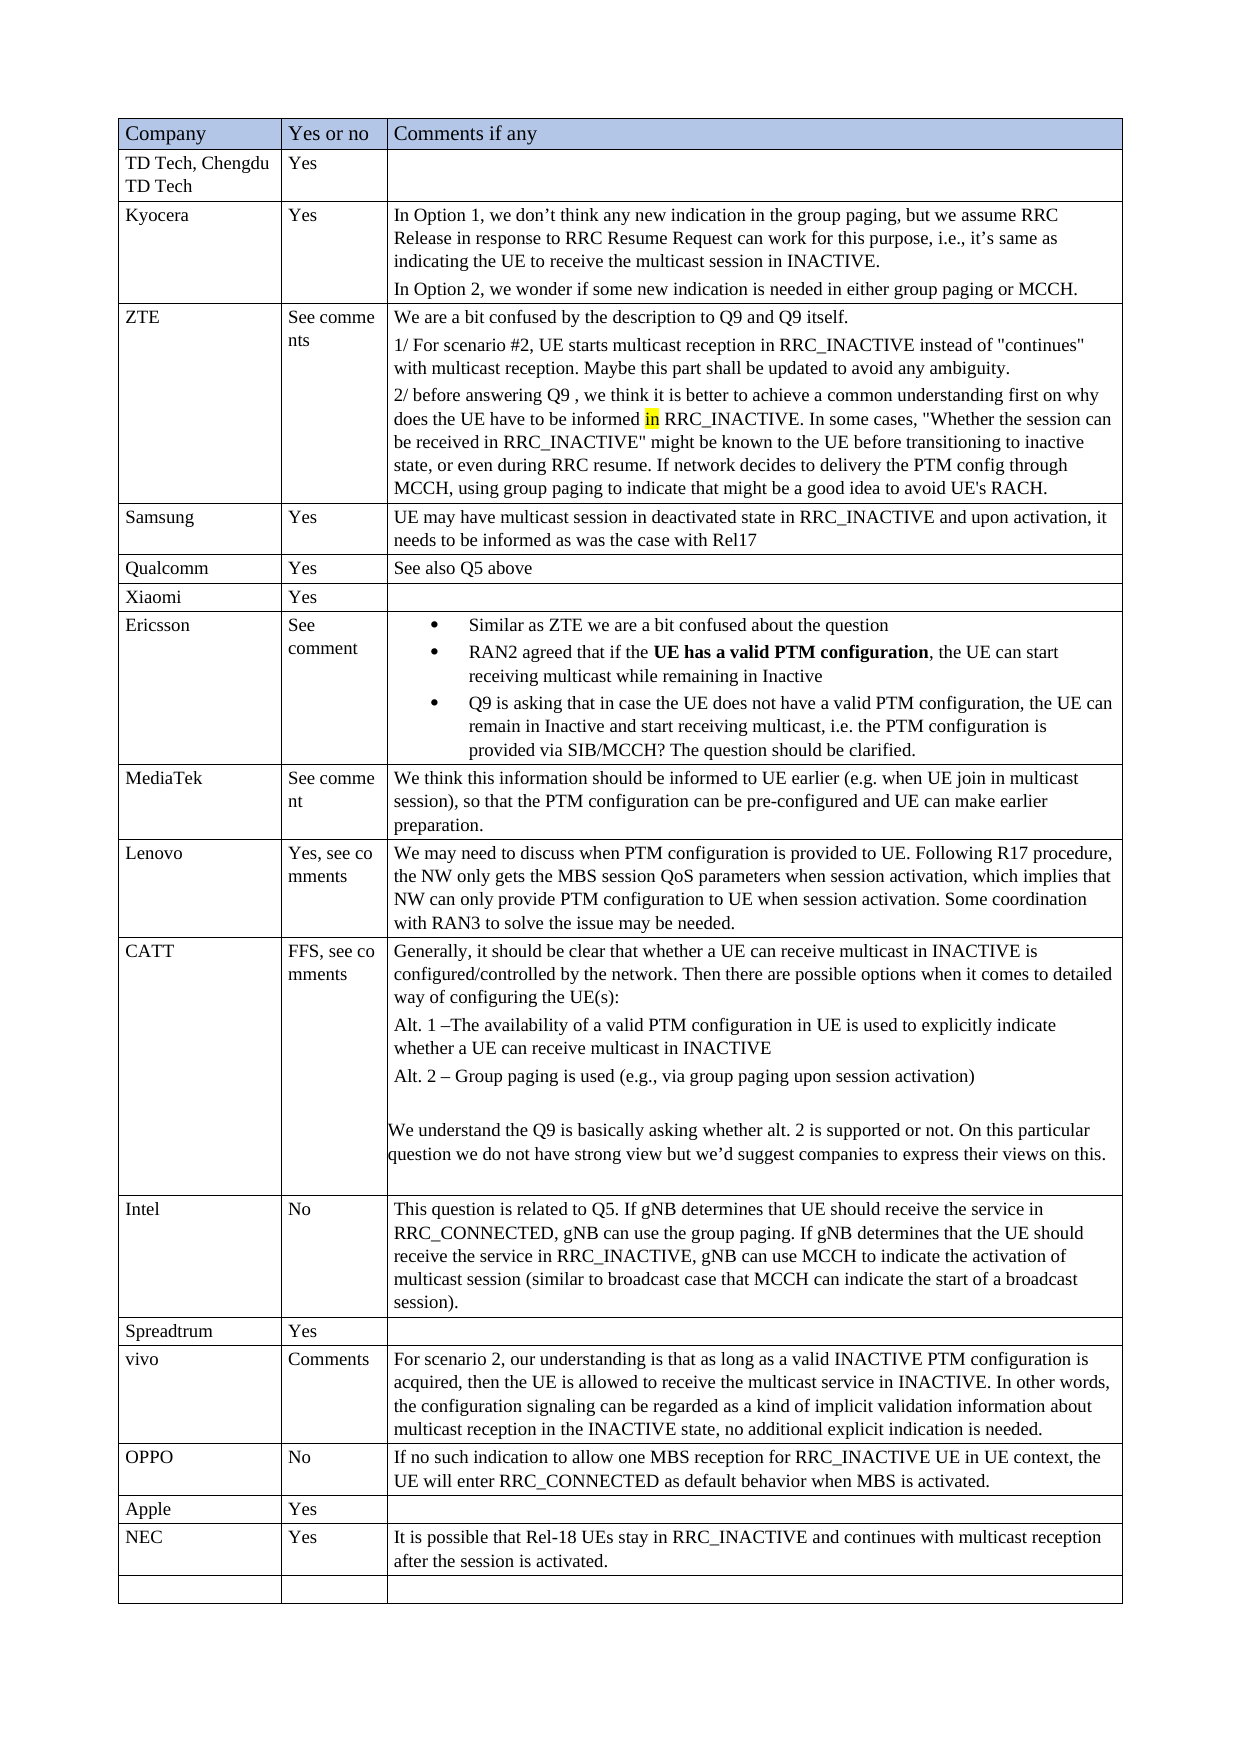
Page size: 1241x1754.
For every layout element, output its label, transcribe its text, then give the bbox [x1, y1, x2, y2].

table_cell See also Q5 above [388, 555, 1122, 582]
table_header Comments if any [388, 119, 1122, 149]
table_cell Ericsson [119, 612, 281, 764]
table_cell [119, 1576, 281, 1603]
table_cell Yes [282, 1318, 387, 1345]
table_cell We think this information should be informed to UE earlier (e.g. when UE join in multicast session), so that the PTM configuration can be pre-configured and UE can make earlier preparation. [388, 765, 1122, 839]
table_cell Yes [282, 1496, 387, 1523]
table_cell TD Tech, Chengdu TD Tech [119, 150, 281, 201]
table_cell Xiaomi [119, 584, 281, 611]
table_cell In Option 1, we don’t think any new indication in the group paging, but we assume RRC Release in response to RRC Resume Request can work for this purpose, i.e., it’s same as indicating the UE to receive the multicast session in INACTIVE. In Option 2, we wonder if some new indication is needed in either group paging or MCCH. [388, 202, 1122, 303]
table_cell [388, 1576, 1122, 1603]
table_cell [388, 1496, 1122, 1523]
table_cell [282, 1576, 387, 1603]
table_cell UE may have multicast session in deactivated state in RRC_INACTIVE and upon activation, it needs to be informed as was the case with Rel17 [388, 504, 1122, 554]
table_cell Yes [282, 584, 387, 611]
table_cell Comments [282, 1346, 387, 1443]
table_cell [388, 584, 1122, 611]
table_cell [388, 150, 1122, 201]
table_cell See comments [282, 304, 387, 502]
table_cell FFS, see comments [282, 938, 387, 1195]
table_cell See comment [282, 765, 387, 839]
table_cell ZTE [119, 304, 281, 502]
table_cell MediaTek [119, 765, 281, 839]
table_cell Yes [282, 555, 387, 582]
table_cell [388, 1318, 1122, 1345]
table_cell CATT [119, 938, 281, 1195]
table_cell Kyocera [119, 202, 281, 303]
table_cell Qualcomm [119, 555, 281, 582]
table_cell This question is related to Q5. If gNB determines that UE should receive the service in RRC_CONNECTED, gNB can use the group paging. If gNB determines that the UE should receive the service in RRC_INACTIVE, gNB can use MCCH to indicate the activation of multicast session (similar to broadcast case that MCCH can indicate the start of a broadcast session). [388, 1196, 1122, 1317]
table_cell See comment [282, 612, 387, 764]
table_cell Generally, it should be clear that whether a UE can receive multicast in INACTIVE is configured/controlled by the network. Then there are possible options when it comes to detailed way of configuring the UE(s): Alt. 1 –The availability of a valid PTM configuration in UE is used to explicitly indicate whether a UE can receive multicast in INACTIVE Alt. 2 – Group paging is used (e.g., via group paging upon session activation) We understand the Q9 is basically asking whether alt. 2 is supported or not. On this particular question we do not have strong view but we’d suggest companies to express their views on this. [388, 938, 1122, 1195]
table_cell Spreadtrum [119, 1318, 281, 1345]
table_cell No [282, 1444, 387, 1495]
table_cell NEC [119, 1524, 281, 1575]
table_cell Apple [119, 1496, 281, 1523]
table_cell It is possible that Rel-18 UEs stay in RRC_INACTIVE and continues with multicast reception after the session is activated. [388, 1524, 1122, 1575]
table_cell OPPO [119, 1444, 281, 1495]
table_cell Yes [282, 202, 387, 303]
table_cell No [282, 1196, 387, 1317]
table_cell Yes [282, 1524, 387, 1575]
table_cell We may need to discuss when PTM configuration is provided to UE. Following R17 procedure, the NW only gets the MBS session QoS parameters when session activation, which implies that NW can only provide PTM configuration to UE when session activation. Some coordination with RAN3 to solve the issue may be needed. [388, 840, 1122, 937]
table_cell Similar as ZTE we are a bit confused about the question RAN2 agreed that if the UE has a valid PTM configuration, the UE can start receiving multicast while remaining in Inactive Q9 is asking that in case the UE does not have a valid PTM configuration, the UE can remain in Inactive and start receiving multicast, i.e. the PTM configuration is provided via SIB/MCCH? The question should be clarified. [388, 612, 1122, 764]
table_cell We are a bit confused by the description to Q9 and Q9 itself. 1/ For scenario #2, UE starts multicast reception in RRC_INACTIVE instead of "continues" with multicast reception. Maybe this part shall be updated to avoid any ambiguity. 2/ before answering Q9 , we think it is better to achieve a common understanding first on why does the UE have to be informed in RRC_INACTIVE. In some cases, "Whether the session can be received in RRC_INACTIVE" might be known to the UE before transitioning to inactive state, or even during RRC resume. If network decides to delivery the PTM config through MCCH, using group paging to indicate that might be a good idea to avoid UE's RACH. [388, 304, 1122, 502]
table_cell vivo [119, 1346, 281, 1443]
table_header Yes or no [282, 119, 387, 149]
table_cell Yes, see comments [282, 840, 387, 937]
table_cell Yes [282, 504, 387, 554]
table_header Company [119, 119, 281, 149]
table_cell If no such indication to allow one MBS reception for RRC_INACTIVE UE in UE context, the UE will enter RRC_CONNECTED as default behavior when MBS is activated. [388, 1444, 1122, 1495]
table_cell Lenovo [119, 840, 281, 937]
table_cell For scenario 2, our understanding is that as long as a valid INACTIVE PTM configuration is acquired, then the UE is allowed to receive the multicast service in INACTIVE. In other words, the configuration signaling can be regarded as a kind of implicit validation information about multicast reception in the INACTIVE state, no additional explicit indication is needed. [388, 1346, 1122, 1443]
table_cell Samsung [119, 504, 281, 554]
table_cell Intel [119, 1196, 281, 1317]
table_cell Yes [282, 150, 387, 201]
